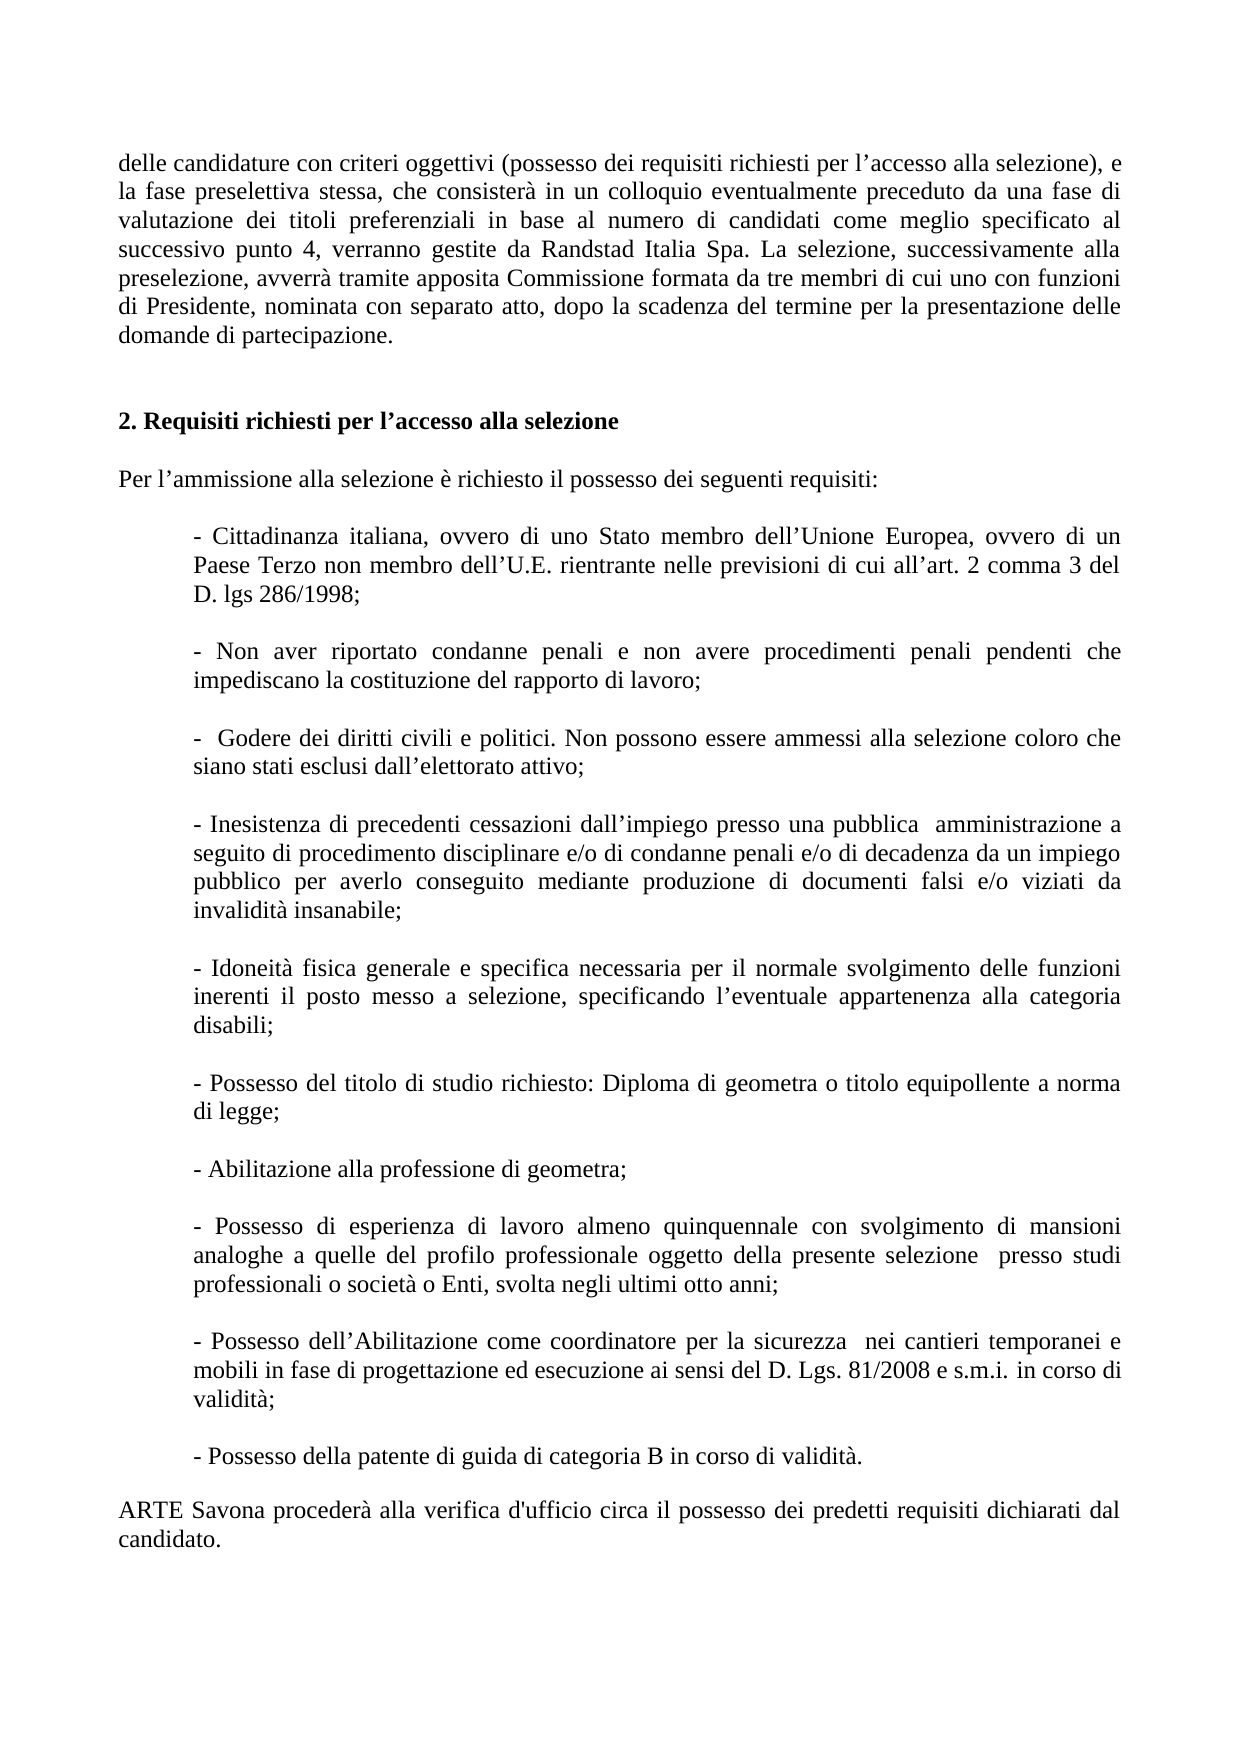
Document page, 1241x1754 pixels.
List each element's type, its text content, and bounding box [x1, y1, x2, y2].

text - Possesso dell’Abilitazione come coordinatore per la sicurezza nei cantieri temporanei e mobili in fase di progettazione ed esecuzione ai sensi del D. Lgs. 81/2008 e s.m.i. in corso di validità; [193, 1326, 1122, 1413]
text 2. Requisiti richiesti per l’accesso alla selezione [118, 406, 1122, 435]
text - Non aver riportato condanne penali e non avere procedimenti penali pendenti che impediscano la costituzione del rapporto di lavoro; [193, 636, 1122, 694]
text Per l’ammissione alla selezione è richiesto il possesso dei seguenti requisiti: [118, 464, 1122, 493]
text - Possesso della patente di guida di categoria B in corso di validità. [193, 1441, 1122, 1470]
text - Inesistenza di precedenti cessazioni dall’impiego presso una pubblica amministrazione a seguito di procedimento disciplinare e/o di condanne penali e/o di decadenza da un impiego pubblico per averlo conseguito mediante produzione di documenti falsi e/o viziati da invalidità insanabile; [193, 809, 1122, 924]
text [118, 148, 1122, 349]
text ARTE Savona procederà alla verifica d'ufficio circa il possesso dei predetti requisiti dichiarati dal candidato. [118, 1495, 1122, 1553]
text - Possesso di esperienza di lavoro almeno quinquennale con svolgimento di mansioni analoghe a quelle del profilo professionale oggetto della presente selezione presso studi professionali o società o Enti, svolta negli ultimi otto anni; [193, 1211, 1122, 1298]
text - Godere dei diritti civili e politici. Non possono essere ammessi alla selezione coloro che siano stati esclusi dall’elettorato attivo; [193, 723, 1122, 780]
text - Abilitazione alla professione di geometra; [193, 1154, 1122, 1183]
text - Cittadinanza italiana, ovvero di uno Stato membro dell’Unione Europea, ovvero di un Paese Terzo non membro dell’U.E. rientrante nelle previsioni di cui all’art. 2 comma 3 del D. lgs 286/1998; [193, 521, 1122, 608]
text - Possesso del titolo di studio richiesto: Diploma di geometra o titolo equipollente a norma di legge; [193, 1068, 1122, 1125]
text - Idoneità fisica generale e specifica necessaria per il normale svolgimento delle funzioni inerenti il posto messo a selezione, specificando l’eventuale appartenenza alla categoria disabili; [193, 953, 1122, 1039]
